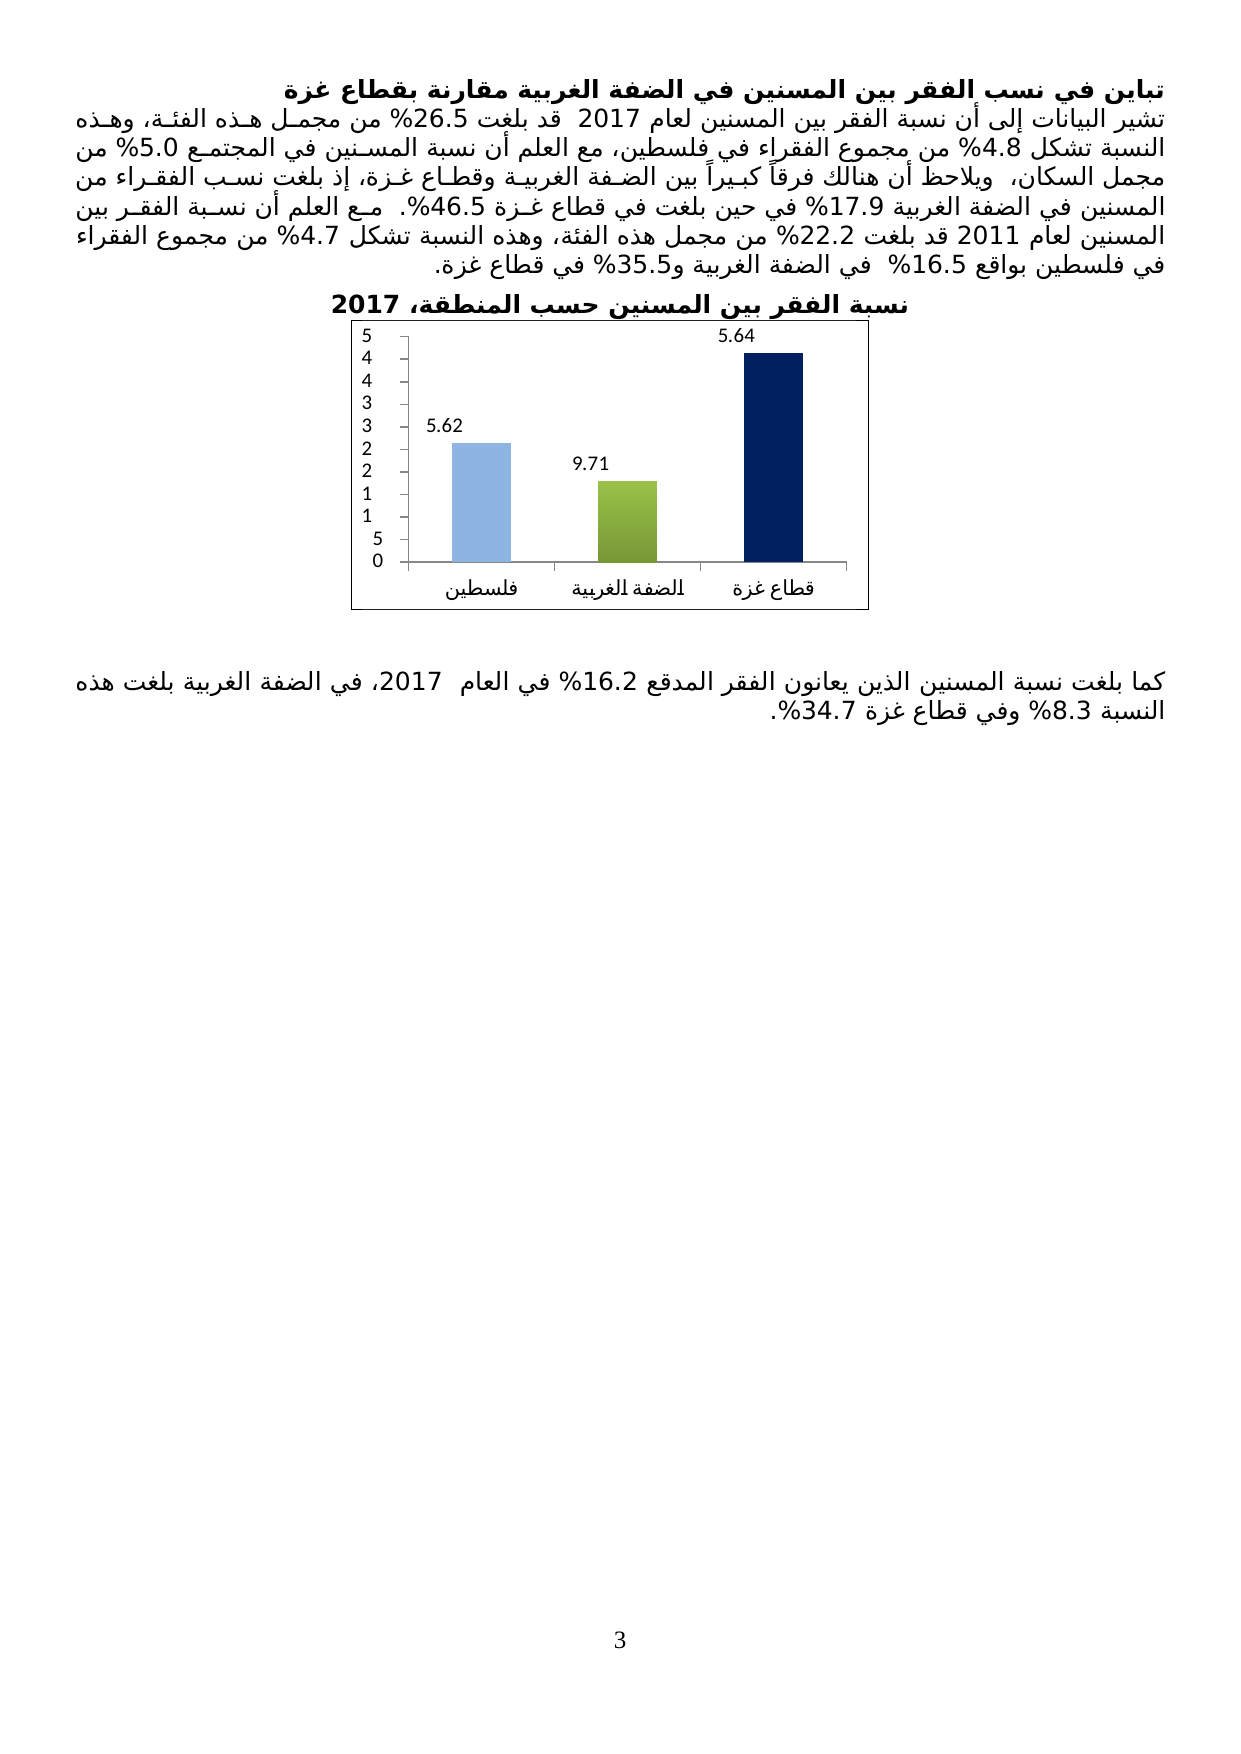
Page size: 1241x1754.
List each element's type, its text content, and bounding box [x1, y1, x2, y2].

text نسبة الفقر بين المسنين حسب المنطقة، 2017 [75, 291, 1165, 320]
text تباين في نسب الفقر بين المسنين في الضفة الغربية مقارنة بقطاع غزة [75, 75, 1165, 104]
table_header [352, 321, 362, 609]
text كما بلغت نسبة المسنين الذين يعانون الفقر المدقع 16.2% في العام 2017، في الضفة الغربية بلغت هذه النسبة 8.3% وفي قطاع غزة 34.7%. [75, 667, 1165, 725]
table_header [857, 321, 868, 609]
text تشير البيانات إلى أن نسبة الفقر بين المسنين لعام 2017 قد بلغت 26.5% من مجمل هذه الفئة، وهذه النسبة تشكل 4.8% من مجموع الفقراء في فلسطين، مع العلم أن نسبة المسنين في المجتمع 5.0% من مجمل السكان، ويلاحظ أن هنالك فرقاً كبيراً بين الضفة الغربية وقطاع غزة، إذ بلغت نسب الفقراء من المسنين في الضفة الغربية 17.9% في حين بلغت في قطاع غزة 46.5%. مع العلم أن نسبة الفقر بين المسنين لعام 2011 قد بلغت 22.2% من مجمل هذه الفئة، وهذه النسبة تشكل 4.7% من مجموع الفقراء في فلسطين بواقع 16.5% في الضفة الغربية و35.5% في قطاع غزة. [75, 104, 1165, 279]
